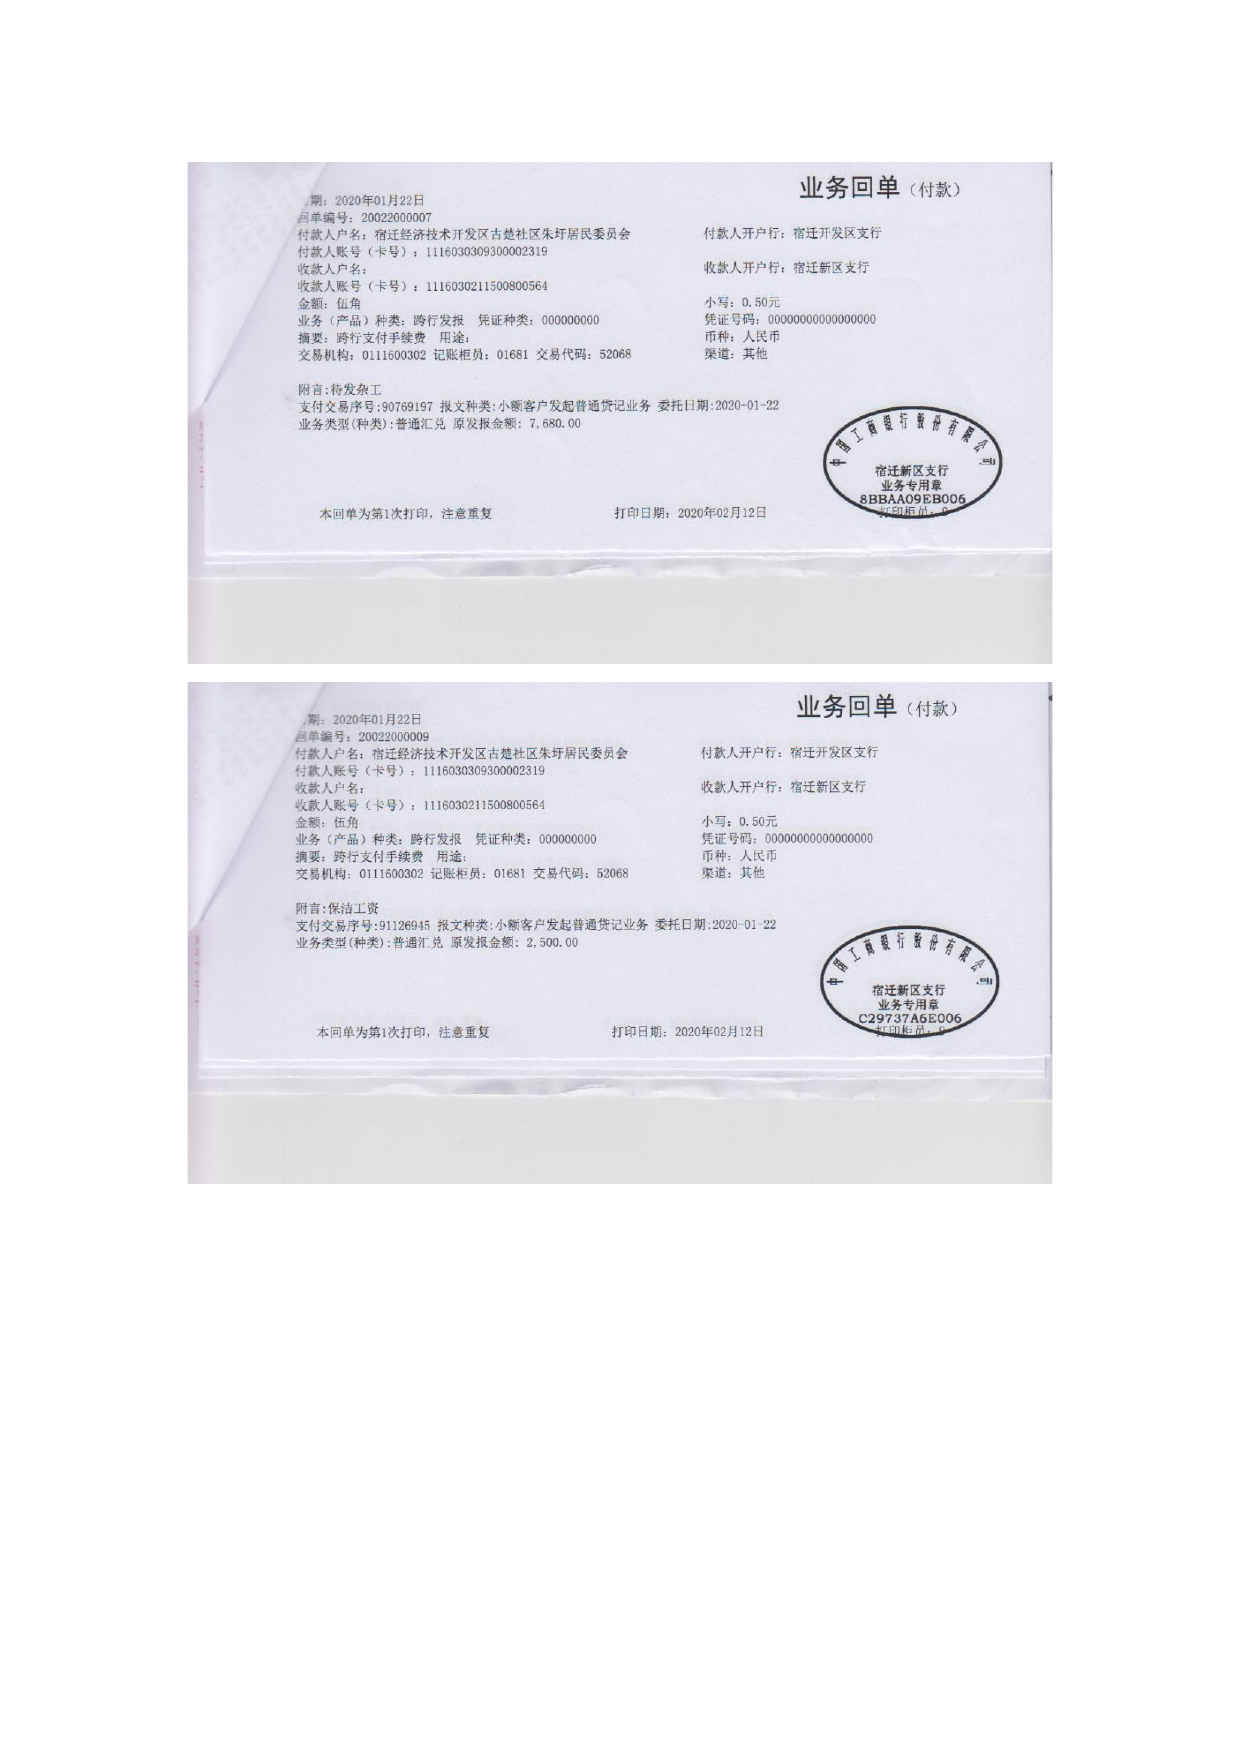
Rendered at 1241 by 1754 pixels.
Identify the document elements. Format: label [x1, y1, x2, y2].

picture [187, 682, 1053, 1184]
picture [187, 162, 1053, 664]
